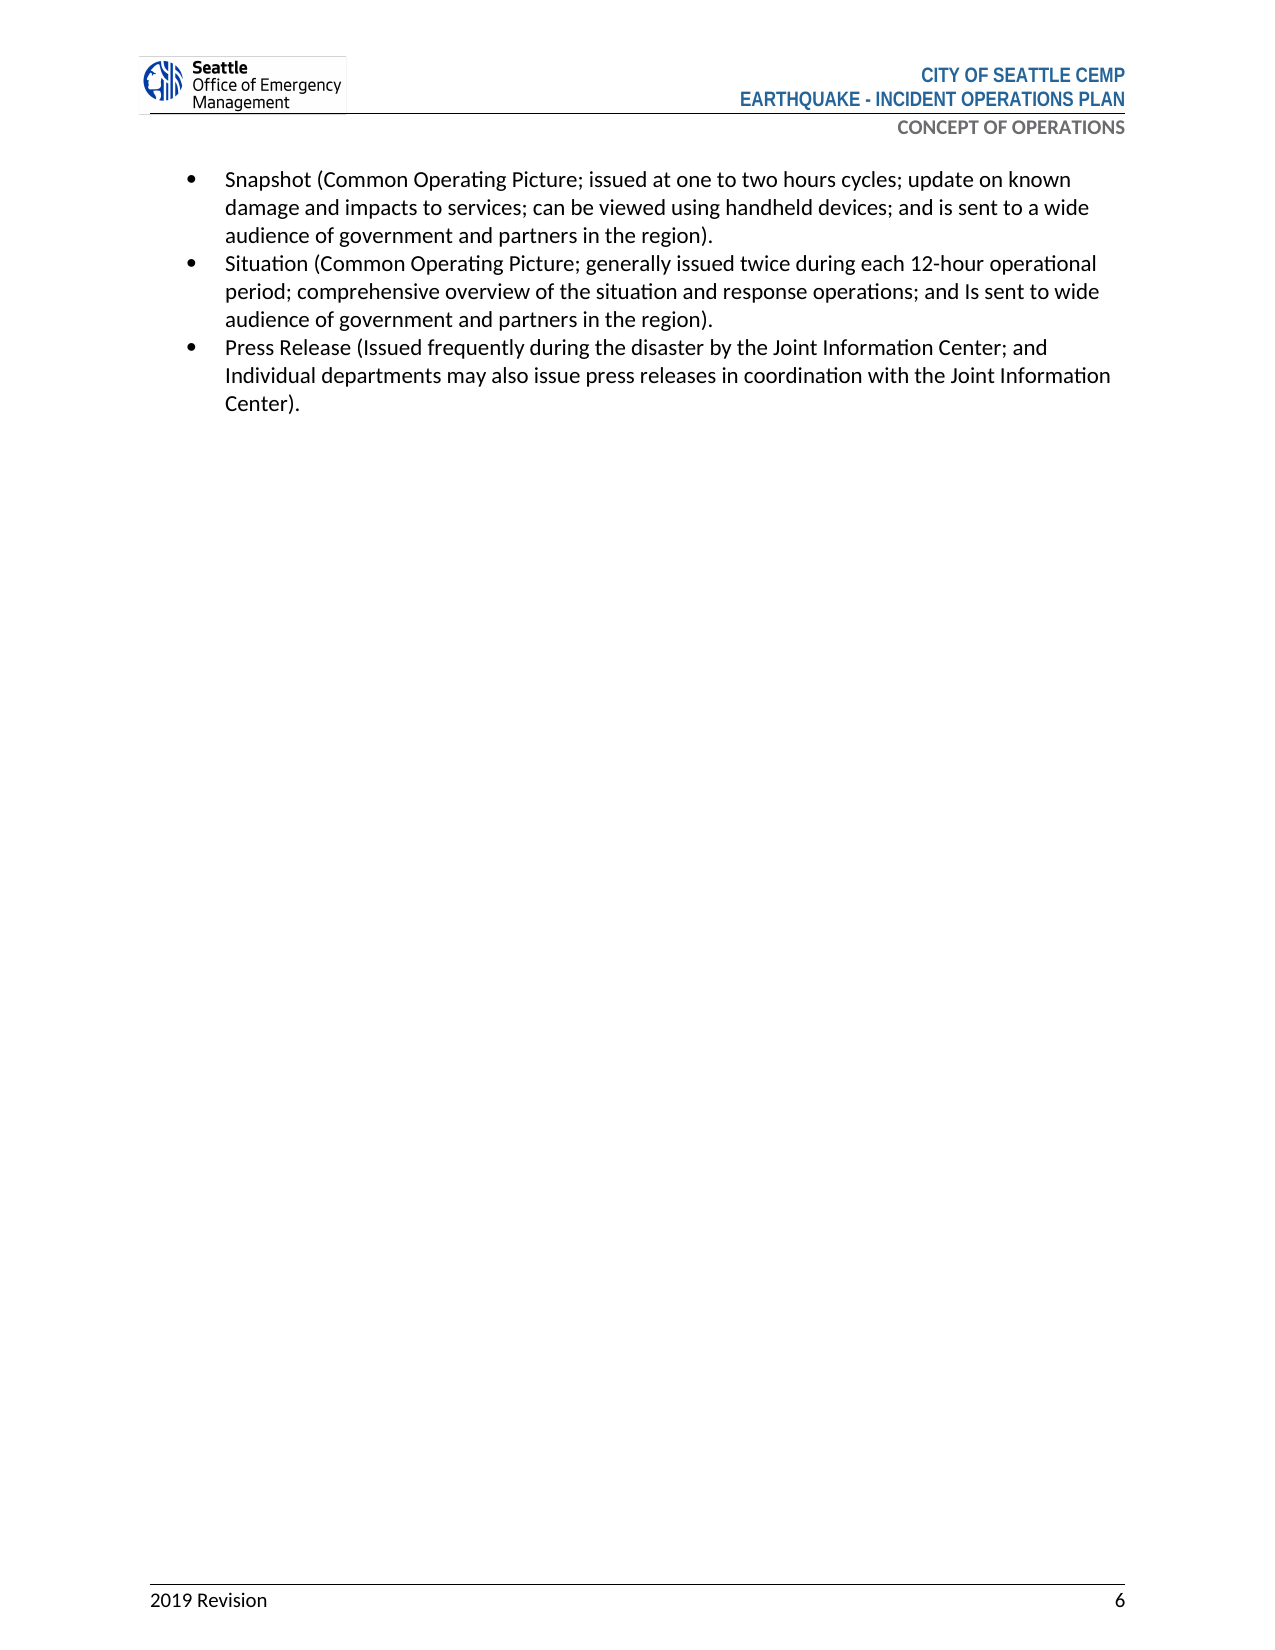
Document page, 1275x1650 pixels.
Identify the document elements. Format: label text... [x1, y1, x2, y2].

list Situation (Common Operating Picture; generally issued twice during each 12-hour operational period; comprehensive overview of the situation and response operations; and Is sent to wide audience of government and partners in the region). [187, 249, 1125, 333]
picture [138, 50, 347, 121]
list Press Release (Issued frequently during the disaster by the Joint Information Center; and Individual departments may also issue press releases in coordination with the Joint Information Center). [187, 333, 1125, 417]
list Snapshot (Common Operating Picture; issued at one to two hours cycles; update on known damage and impacts to services; can be viewed using handheld devices; and is sent to a wide audience of government and partners in the region). [187, 165, 1125, 249]
